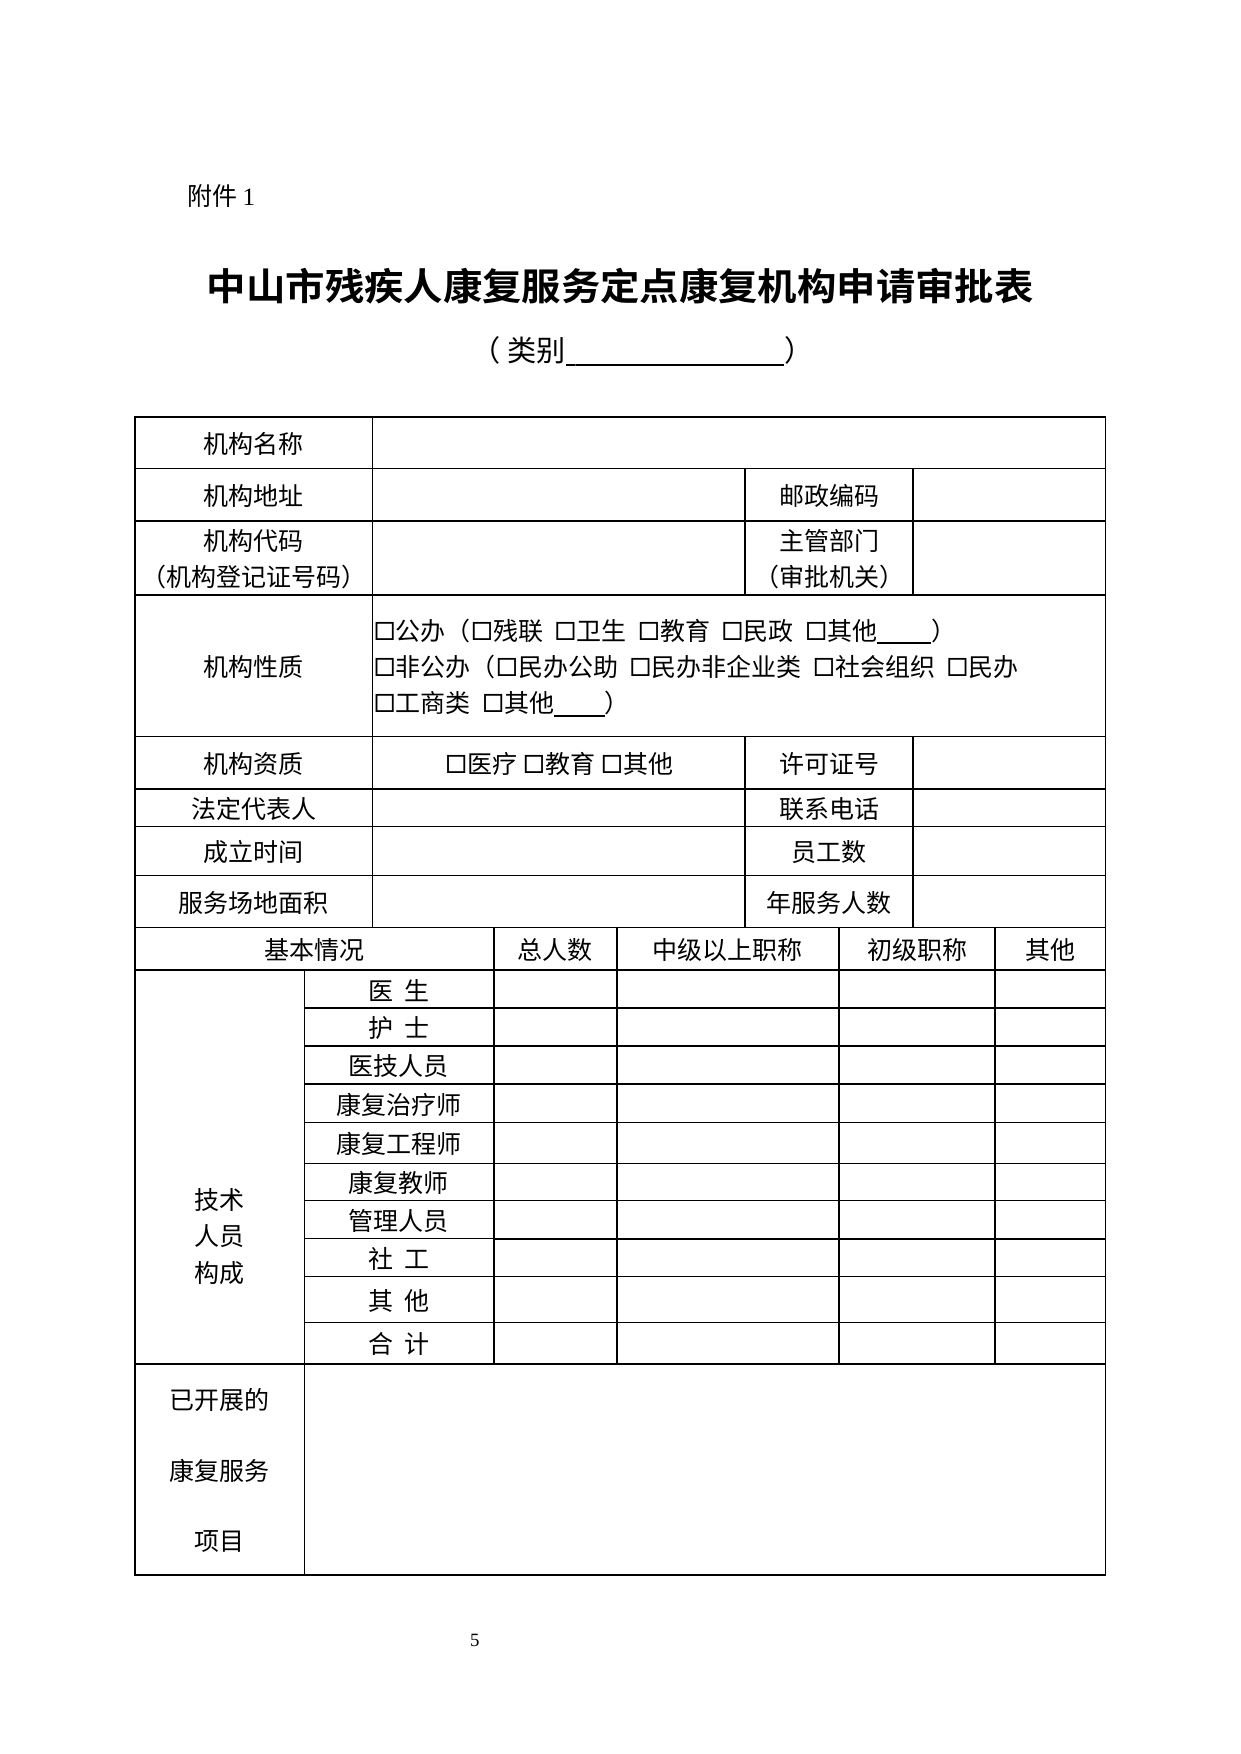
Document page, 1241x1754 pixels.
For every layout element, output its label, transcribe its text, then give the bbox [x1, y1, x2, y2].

table_cell 医 生 [305, 971, 493, 1007]
table_cell [373, 522, 744, 594]
table_cell [996, 1047, 1105, 1083]
table_header [373, 418, 1105, 468]
table_cell [373, 790, 744, 826]
table_cell 成立时间 [136, 827, 372, 875]
text 中山市残疾人康复服务定点康复机构申请审批表 [187, 251, 1053, 316]
table_cell 初级职称 [840, 928, 994, 969]
table_cell [840, 1085, 994, 1122]
table_cell 管理人员 [305, 1201, 493, 1238]
table_cell [840, 1323, 994, 1363]
table_cell 康复治疗师 [305, 1085, 493, 1122]
table_cell 技术 人员 构成 [136, 971, 304, 1363]
table_cell [618, 1277, 838, 1322]
table_cell 机构代码 （机构登记证号码） [136, 522, 372, 594]
table_cell 邮政编码 [746, 469, 912, 520]
table_cell 中级以上职称 [618, 928, 838, 969]
table_cell [495, 1201, 616, 1238]
table_cell [840, 1201, 994, 1238]
table_cell [996, 971, 1105, 1007]
table_cell [373, 469, 744, 520]
table_cell 公办（残联 卫生 教育 民政 其他 ） 非公办（民办公助 民办非企业类 社会组织 民办 工商类 其他 ） [373, 596, 1105, 736]
table_cell [495, 1164, 616, 1200]
table_cell [914, 737, 1105, 788]
table_cell 总人数 [495, 928, 616, 969]
table_cell [996, 1123, 1105, 1162]
table_cell 联系电话 [746, 790, 912, 826]
table_cell [373, 876, 744, 927]
table_cell [618, 1009, 838, 1045]
table_cell [914, 876, 1105, 927]
table_header 机构名称 [136, 418, 372, 468]
table_cell [996, 1164, 1105, 1200]
table_cell 许可证号 [746, 737, 912, 788]
table_cell [495, 1047, 616, 1083]
table_cell [618, 1164, 838, 1200]
table_cell [305, 1365, 1105, 1574]
table_cell 医疗 教育 其他 [373, 737, 744, 788]
table_cell 机构地址 [136, 469, 372, 520]
table_cell [618, 1240, 838, 1276]
table_cell [840, 1240, 994, 1276]
table_cell 社 工 [305, 1239, 493, 1276]
table_cell 康复教师 [305, 1164, 493, 1200]
table_cell 其他 [996, 928, 1105, 969]
table_cell [840, 971, 994, 1007]
table_cell [618, 1047, 838, 1083]
table_cell [495, 1123, 616, 1162]
table_cell [840, 1009, 994, 1045]
text 附件1 [187, 162, 1053, 227]
table_cell [996, 1085, 1105, 1122]
table_cell [996, 1240, 1105, 1276]
table_cell [840, 1277, 994, 1322]
table_cell 康复工程师 [305, 1123, 493, 1162]
table_cell [914, 469, 1105, 520]
table_cell [495, 1240, 616, 1276]
table_cell 基本情况 [136, 928, 493, 969]
table_cell [495, 971, 616, 1007]
table_cell [996, 1323, 1105, 1363]
table_cell 年服务人数 [746, 876, 912, 927]
table_cell [373, 827, 744, 875]
table_cell [618, 1085, 838, 1122]
table_cell [914, 522, 1105, 594]
table_cell [996, 1009, 1105, 1045]
table_cell [495, 1277, 616, 1322]
table_cell [618, 1201, 838, 1238]
table_cell 机构资质 [136, 737, 372, 788]
table_cell 法定代表人 [136, 790, 372, 826]
table_cell [618, 1123, 838, 1162]
table_cell [495, 1009, 616, 1045]
table_cell [618, 971, 838, 1007]
table_cell 机构性质 [136, 596, 372, 736]
table_cell [618, 1323, 838, 1363]
table_cell [840, 1047, 994, 1083]
table_cell 合 计 [305, 1323, 493, 1363]
table_cell [996, 1201, 1105, 1238]
table_cell [840, 1123, 994, 1162]
table_cell [495, 1085, 616, 1122]
table_cell [840, 1164, 994, 1200]
table_cell 医技人员 [305, 1047, 493, 1083]
table_cell [495, 1323, 616, 1363]
table_cell [996, 1277, 1105, 1322]
text （ 类别 ） [232, 316, 1053, 381]
table_cell 其 他 [305, 1277, 493, 1322]
table_cell [914, 827, 1105, 875]
table_cell 护 士 [305, 1009, 493, 1045]
table_cell 服务场地面积 [136, 876, 372, 927]
table_cell 已开展的 康复服务 项目 [136, 1365, 304, 1574]
table_cell 主管部门 （审批机关） [746, 522, 912, 594]
table_cell 员工数 [746, 827, 912, 875]
table_cell [914, 790, 1105, 826]
